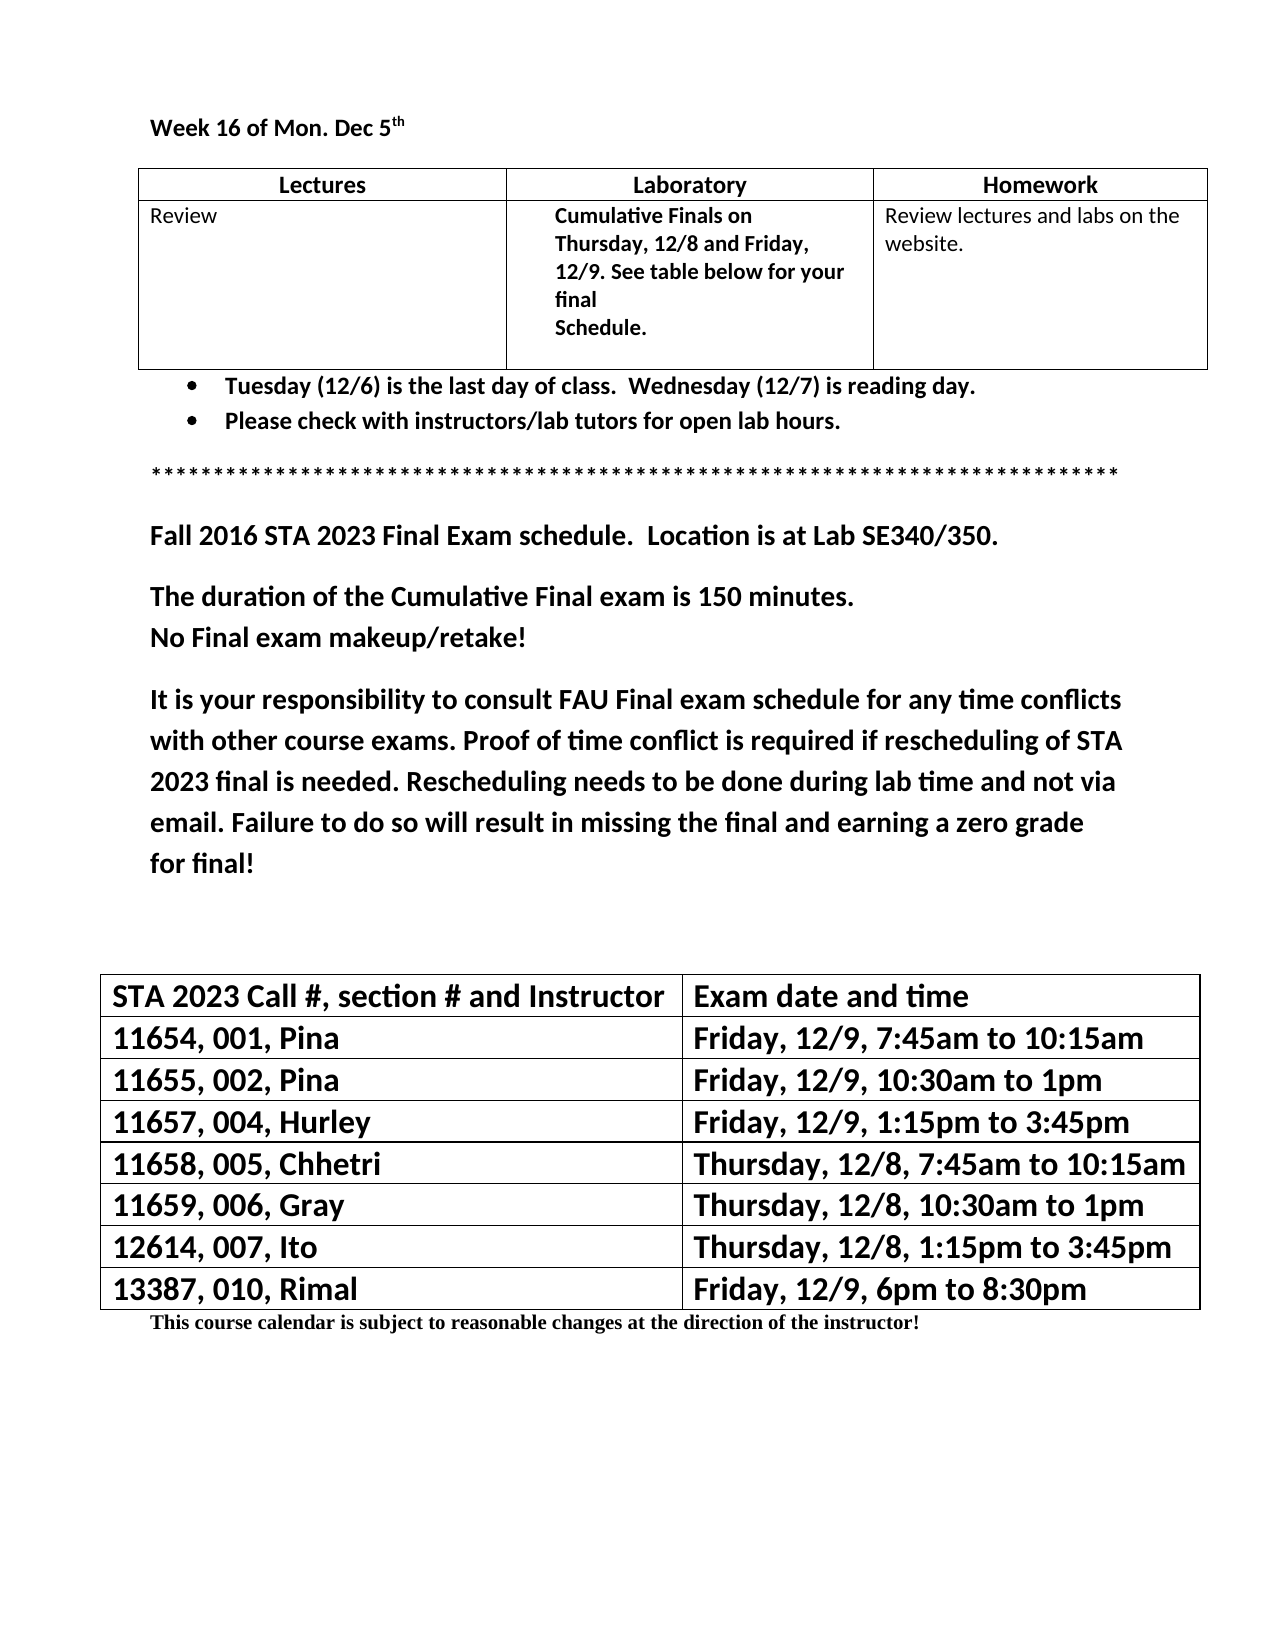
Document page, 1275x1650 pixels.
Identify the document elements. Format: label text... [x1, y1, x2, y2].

table_header Homework [874, 169, 1207, 200]
text Fall 2016 STA 2023 Final Exam schedule. Location is at Lab SE340/350. [150, 517, 1125, 552]
table_cell Review [139, 201, 506, 369]
table_cell 13387, 010, Rimal [101, 1268, 682, 1308]
table_cell Friday, 12/9, 6pm to 8:30pm [683, 1268, 1199, 1308]
text The duration of the Cumulative Final exam is 150 minutes. No Final exam makeup/retake! [150, 578, 1125, 655]
list Please check with instructors/lab tutors for open lab hours. [187, 405, 1125, 436]
text ****************************************************************************** [150, 461, 1125, 491]
text This course calendar is subject to reasonable changes at the direction of the instructor! [150, 1310, 1125, 1334]
table_header Laboratory [507, 169, 873, 200]
table_cell 12614, 007, Ito [101, 1226, 682, 1267]
text It is your responsibility to consult FAU Final exam schedule for any time conflicts with other course exams. Proof of time conflict is required if rescheduling of STA 2023 final is needed. Rescheduling needs to be done during lab time and not via email. Failure to do so will result in missing the final and earning a zero grade for final! [150, 681, 1125, 881]
text Week 16 of Mon. Dec 5th [150, 112, 1125, 143]
table_header STA 2023 Call #, section # and Instructor [101, 975, 682, 1016]
table_cell Thursday, 12/8, 7:45am to 10:15am [683, 1143, 1199, 1183]
table_cell Review lectures and labs on the website. [874, 201, 1207, 369]
table_cell 11659, 006, Gray [101, 1184, 682, 1225]
table_cell Thursday, 12/8, 1:15pm to 3:45pm [683, 1226, 1199, 1267]
table_header Exam date and time [683, 975, 1199, 1016]
table_header Lectures [139, 169, 506, 200]
table_cell Cumulative Finals on Thursday, 12/8 and Friday, 12/9. See table below for your final Schedule. [507, 201, 873, 369]
table_cell 11657, 004, Hurley [101, 1101, 682, 1141]
table_cell Friday, 12/9, 10:30am to 1pm [683, 1059, 1199, 1100]
table_cell 11654, 001, Pina [101, 1017, 682, 1058]
list Tuesday (12/6) is the last day of class. Wednesday (12/7) is reading day. [187, 370, 1125, 401]
table_cell 11655, 002, Pina [101, 1059, 682, 1100]
table_cell Friday, 12/9, 7:45am to 10:15am [683, 1017, 1199, 1058]
table_cell Thursday, 12/8, 10:30am to 1pm [683, 1184, 1199, 1225]
table_cell Friday, 12/9, 1:15pm to 3:45pm [683, 1101, 1199, 1141]
table_cell 11658, 005, Chhetri [101, 1143, 682, 1183]
